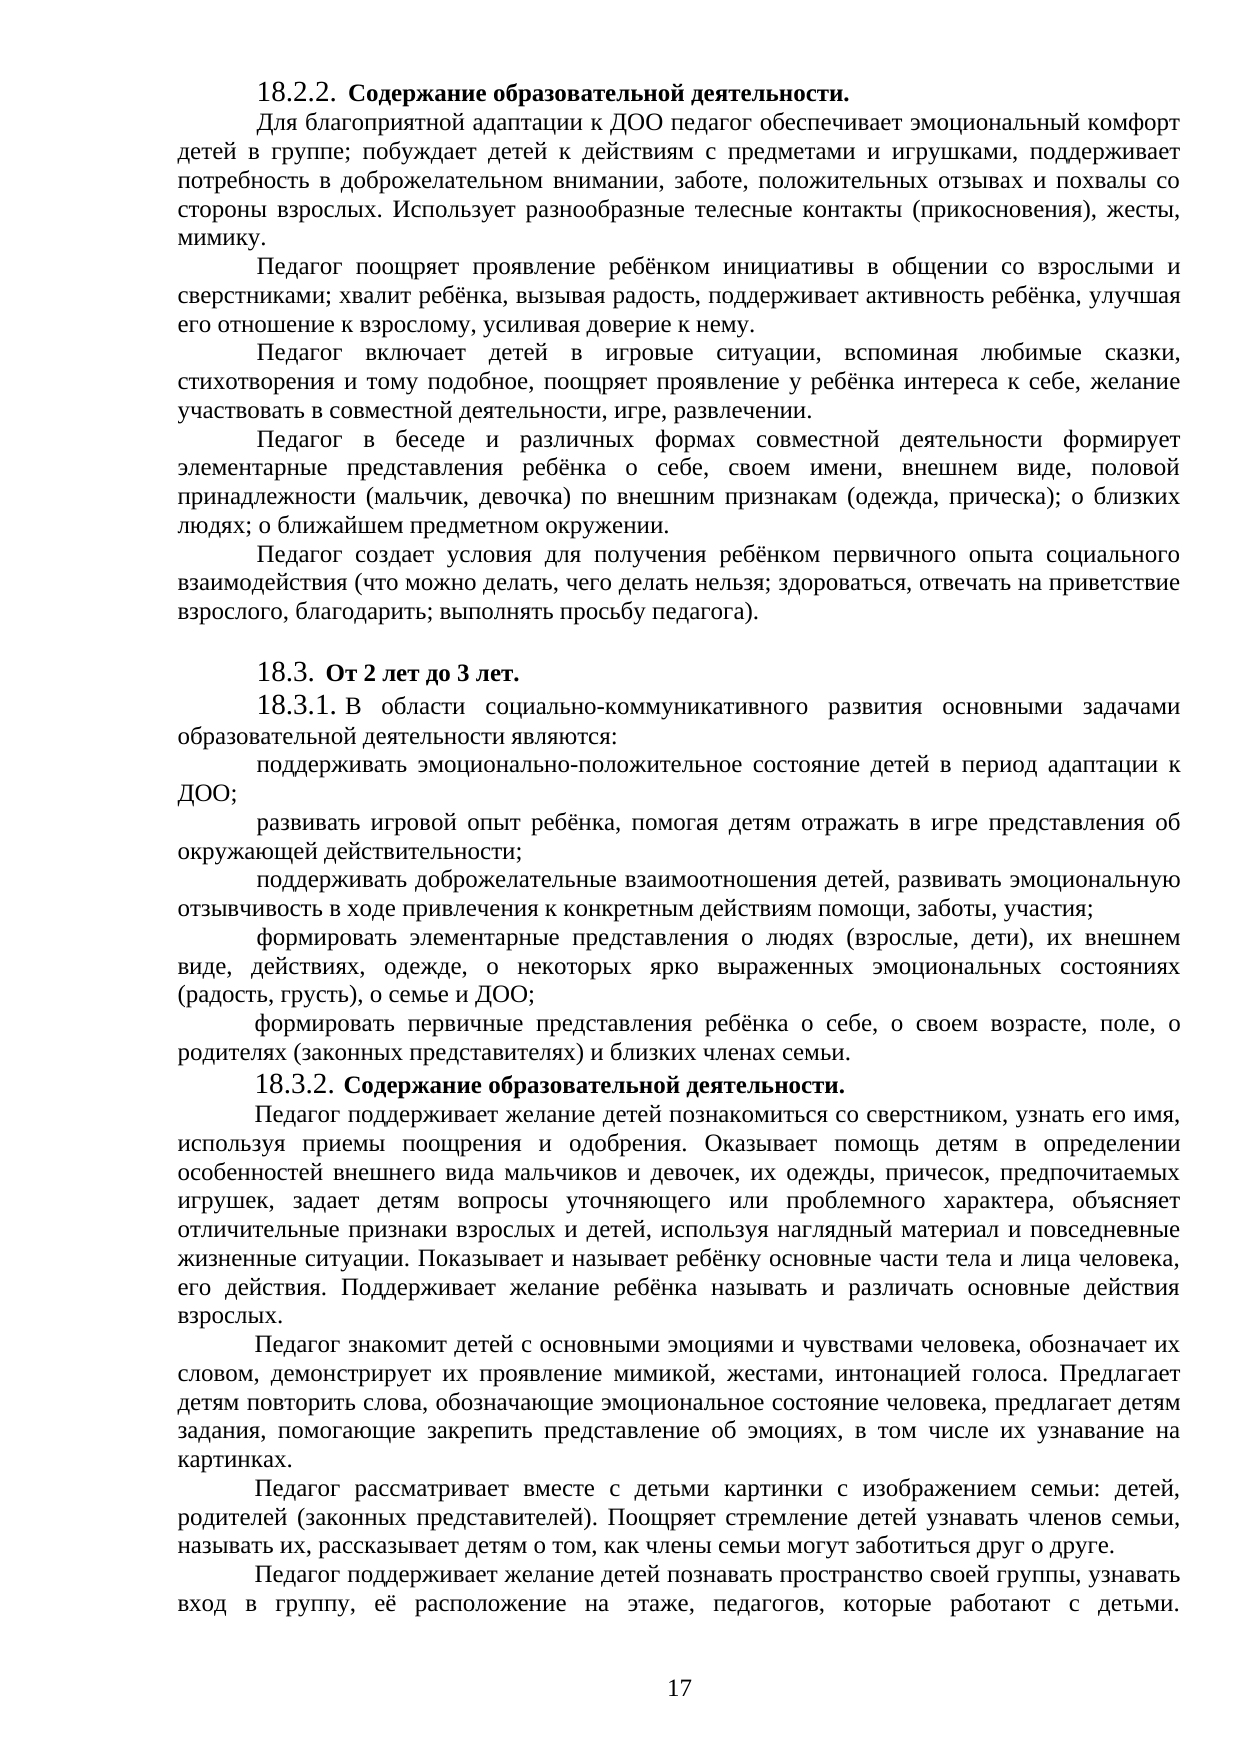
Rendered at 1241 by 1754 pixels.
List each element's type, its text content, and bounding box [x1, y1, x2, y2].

text развивать игровой опыт ребёнка, помогая детям отражать в игре представления об окружающей действительности; [177, 807, 1181, 864]
text поддерживать эмоционально-положительное состояние детей в период адаптации к ДОО; [177, 749, 1181, 807]
text Для благоприятной адаптации к ДОО педагог обеспечивает эмоциональный комфорт детей в группе; побуждает детей к действиям с предметами и игрушками, поддерживает потребность в доброжелательном внимании, заботе, положительных отзывах и похвалы со стороны взрослых. Использует разнообразные телесные контакты (прикосновения), жесты, мимику. [177, 107, 1181, 251]
text Педагог поощряет проявление ребёнком инициативы в общении со взрослыми и сверстниками; хвалит ребёнка, вызывая радость, поддерживает активность ребёнка, улучшая его отношение к взрослому, усиливая доверие к нему. [177, 251, 1181, 337]
text Педагог создает условия для получения ребёнком первичного опыта социального взаимодействия (что можно делать, чего делать нельзя; здороваться, отвечать на приветствие взрослого, благодарить; выполнять просьбу педагога). [177, 539, 1181, 625]
text формировать элементарные представления о людях (взрослые, дети), их внешнем виде, действиях, одежде, о некоторых ярко выраженных эмоциональных состояниях (радость, грусть), о семье и ДОО; [177, 922, 1181, 1008]
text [177, 1559, 1181, 1617]
list От 2 лет до 3 лет. [177, 654, 1181, 687]
text поддерживать доброжелательные взаимоотношения детей, развивать эмоциональную отзывчивость в ходе привлечения к конкретным действиям помощи, заботы, участия; [177, 864, 1181, 922]
list Содержание образовательной деятельности. [177, 1066, 1181, 1099]
text Педагог знакомит детей с основными эмоциями и чувствами человека, обозначает их словом, демонстрирует их проявление мимикой, жестами, интонацией голоса. Предлагает детям повторить слова, обозначающие эмоциональное состояние человека, предлагает детям задания, помогающие закрепить представление об эмоциях, в том числе их узнавание на картинках. [177, 1329, 1181, 1473]
text формировать первичные представления ребёнка о себе, о своем возрасте, поле, о родителях (законных представителях) и близких членах семьи. [177, 1008, 1181, 1066]
text Педагог рассматривает вместе с детьми картинки с изображением семьи: детей, родителей (законных представителей). Поощряет стремление детей узнавать членов семьи, называть их, рассказывает детям о том, как члены семьи могут заботиться друг о друге. [177, 1473, 1181, 1559]
list Содержание образовательной деятельности. [177, 74, 1181, 107]
list В области социально-коммуникативного развития основными задачами образовательной деятельности являются: [177, 687, 1181, 749]
text Педагог включает детей в игровые ситуации, вспоминая любимые сказки, стихотворения и тому подобное, поощряет проявление у ребёнка интереса к себе, желание участвовать в совместной деятельности, игре, развлечении. [177, 337, 1181, 424]
text Педагог поддерживает желание детей познакомиться со сверстником, узнать его имя, используя приемы поощрения и одобрения. Оказывает помощь детям в определении особенностей внешнего вида мальчиков и девочек, их одежды, причесок, предпочитаемых игрушек, задает детям вопросы уточняющего или проблемного характера, объясняет отличительные признаки взрослых и детей, используя наглядный материал и повседневные жизненные ситуации. Показывает и называет ребёнку основные части тела и лица человека, его действия. Поддерживает желание ребёнка называть и различать основные действия взрослых. [177, 1099, 1181, 1329]
text Педагог в беседе и различных формах совместной деятельности формирует элементарные представления ребёнка о себе, своем имени, внешнем виде, половой принадлежности (мальчик, девочка) по внешним признакам (одежда, прическа); о близких людях; о ближайшем предметном окружении. [177, 424, 1181, 539]
